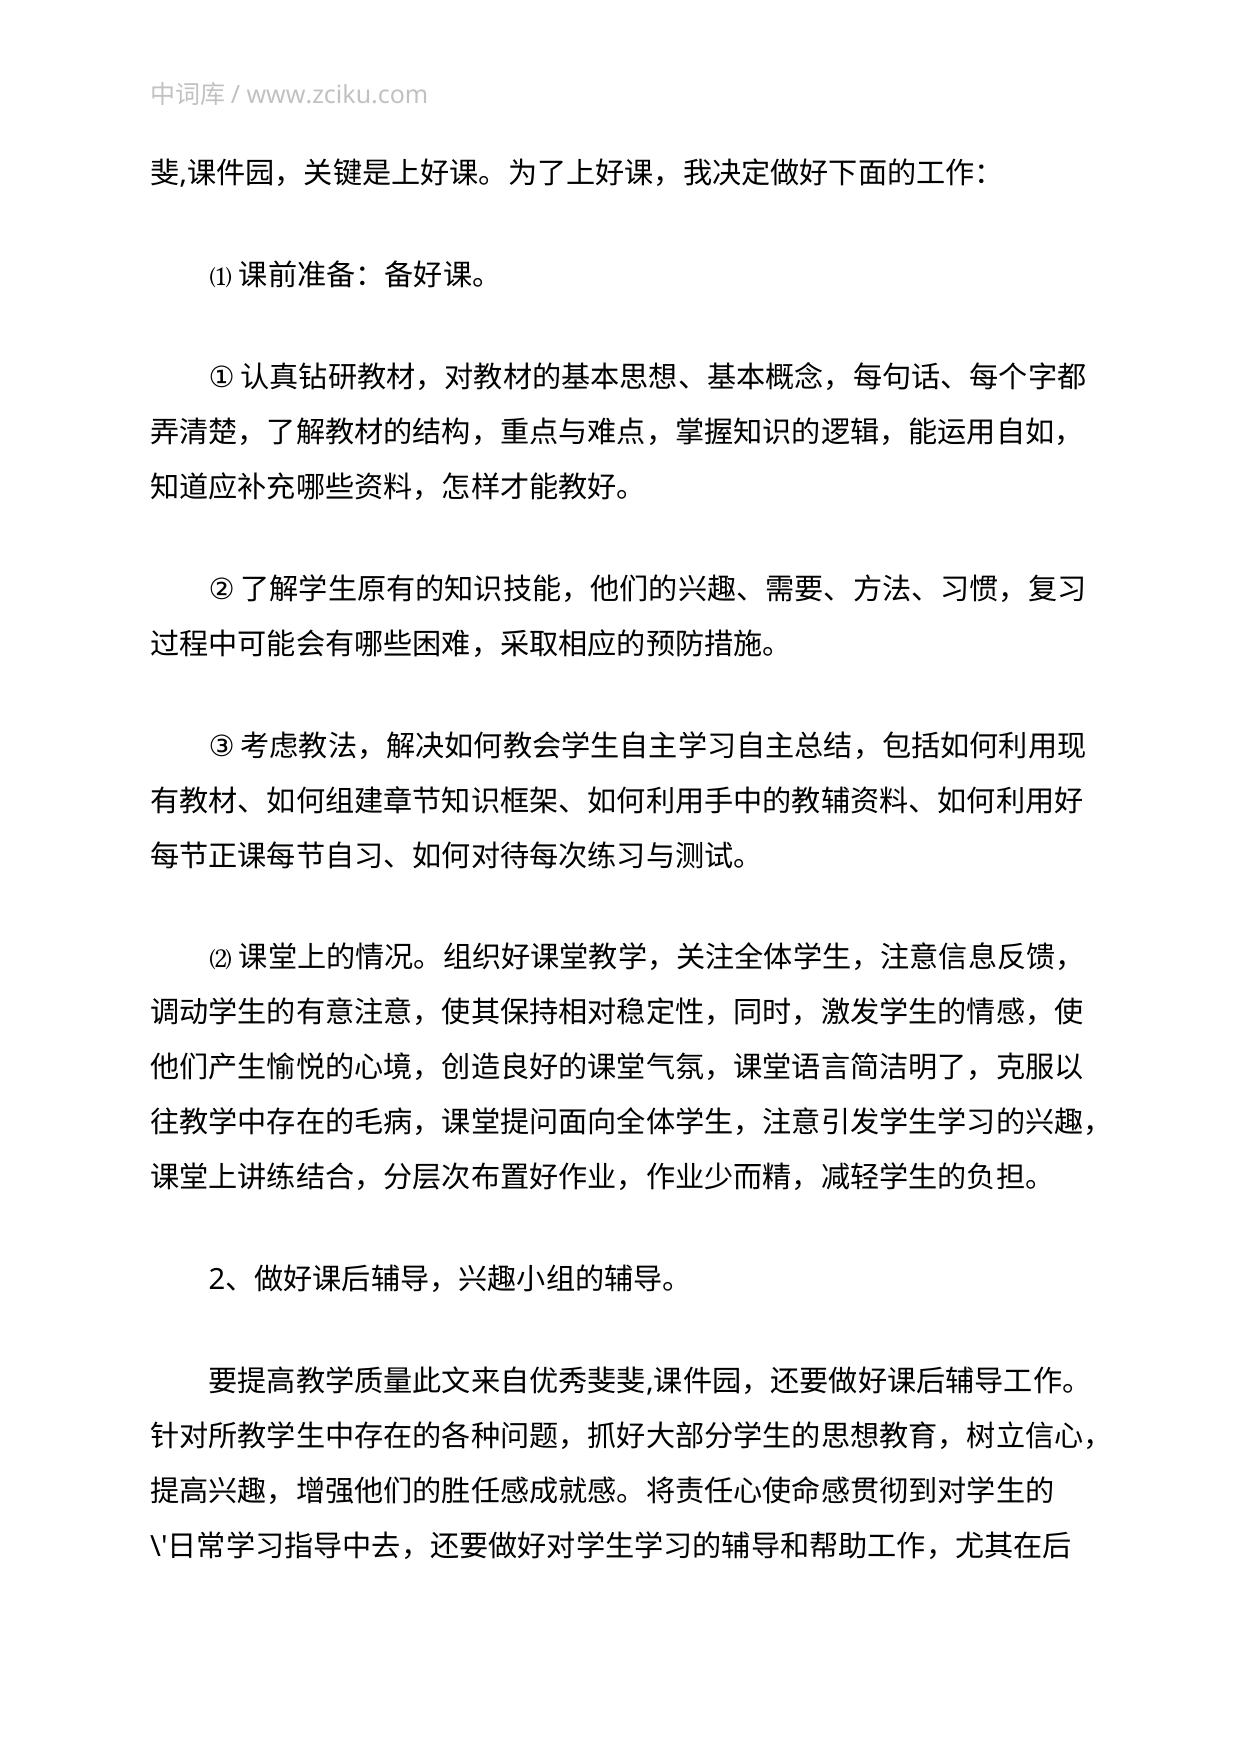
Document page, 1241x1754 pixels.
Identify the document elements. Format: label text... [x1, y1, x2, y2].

text ⑴课前准备：备好课。 [150, 252, 1090, 294]
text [150, 1357, 1090, 1565]
text ①认真钻研教材，对教材的基本思想、基本概念，每句话、每个字都弄清楚，了解教材的结构，重点与难点，掌握知识的逻辑，能运用自如，知道应补充哪些资料，怎样才能教好。 [150, 354, 1090, 506]
text 2、做好课后辅导，兴趣小组的辅导。 [150, 1256, 1090, 1298]
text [150, 150, 1090, 192]
text ②了解学生原有的知识技能，他们的兴趣、需要、方法、习惯，复习过程中可能会有哪些困难，采取相应的预防措施。 [150, 566, 1090, 663]
text ③考虑教法，解决如何教会学生自主学习自主总结，包括如何利用现有教材、如何组建章节知识框架、如何利用手中的教辅资料、如何利用好每节正课每节自习、如何对待每次练习与测试。 [150, 722, 1090, 874]
text ⑵课堂上的情况。组织好课堂教学，关注全体学生，注意信息反馈，调动学生的有意注意，使其保持相对稳定性，同时，激发学生的情感，使他们产生愉悦的心境，创造良好的课堂气氛，课堂语言简洁明了，克服以往教学中存在的毛病，课堂提问面向全体学生，注意引发学生学习的兴趣，课堂上讲练结合，分层次布置好作业，作业少而精，减轻学生的负担。 [150, 934, 1090, 1196]
